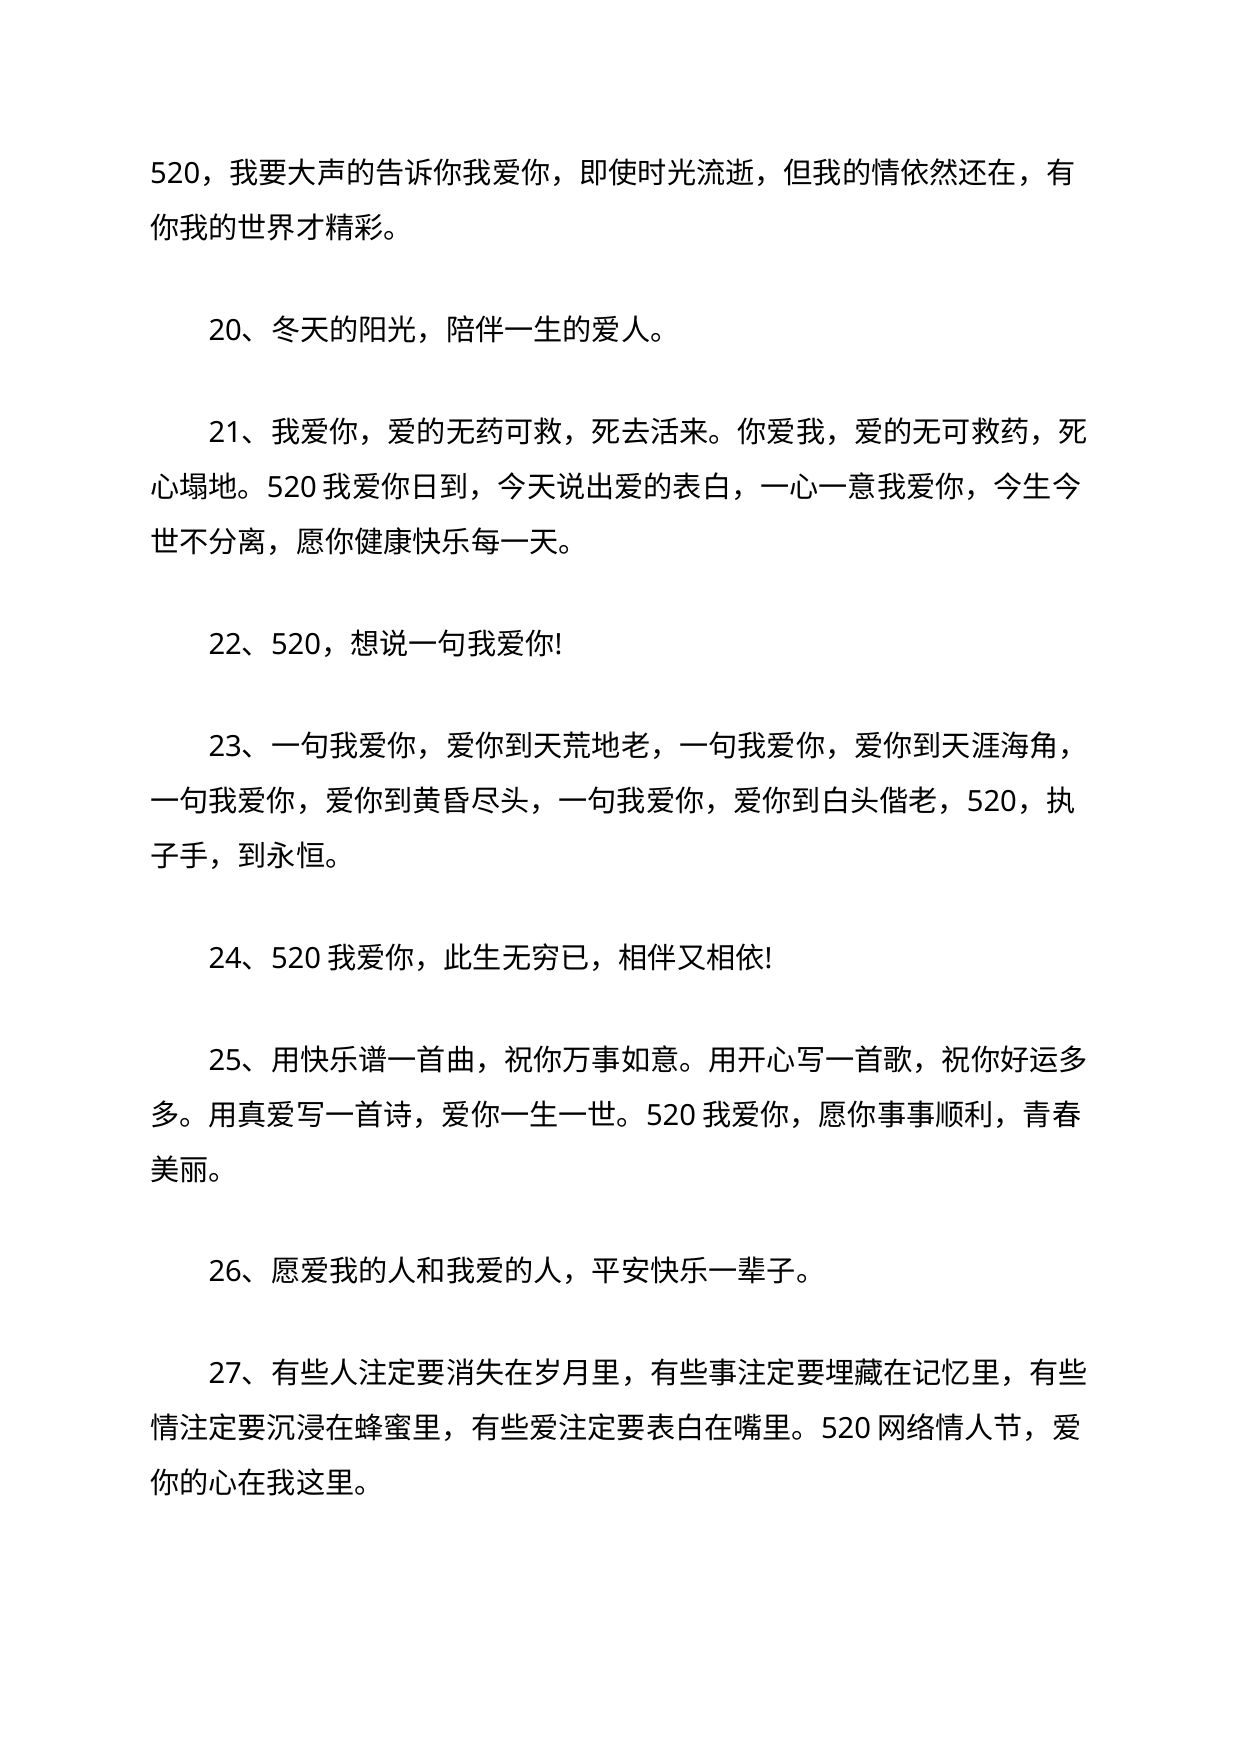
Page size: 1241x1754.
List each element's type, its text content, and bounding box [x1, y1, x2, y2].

text 21、我爱你，爱的无药可救，死去活来。你爱我，爱的无可救药，死心塌地。520我爱你日到，今天说出爱的表白，一心一意我爱你，今生今世不分离，愿你健康快乐每一天。 [150, 409, 1090, 561]
text 23、一句我爱你，爱你到天荒地老，一句我爱你，爱你到天涯海角，一句我爱你，爱你到黄昏尽头，一句我爱你，爱你到白头偕老，520，执子手，到永恒。 [150, 722, 1090, 875]
text 25、用快乐谱一首曲，祝你万事如意。用开心写一首歌，祝你好运多多。用真爱写一首诗，爱你一生一世。520我爱你，愿你事事顺利，青春美丽。 [150, 1036, 1090, 1188]
text 24、520我爱你，此生无穷已，相伴又相依! [150, 934, 1090, 977]
text 22、520，想说一句我爱你! [150, 621, 1090, 663]
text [150, 150, 1090, 247]
text 20、冬天的阳光，陪伴一生的爱人。 [150, 307, 1090, 349]
text 27、有些人注定要消失在岁月里，有些事注定要埋藏在记忆里，有些情注定要沉浸在蜂蜜里，有些爱注定要表白在嘴里。520网络情人节，爱你的心在我这里。 [150, 1350, 1090, 1502]
text 26、愿爱我的人和我爱的人，平安快乐一辈子。 [150, 1248, 1090, 1290]
